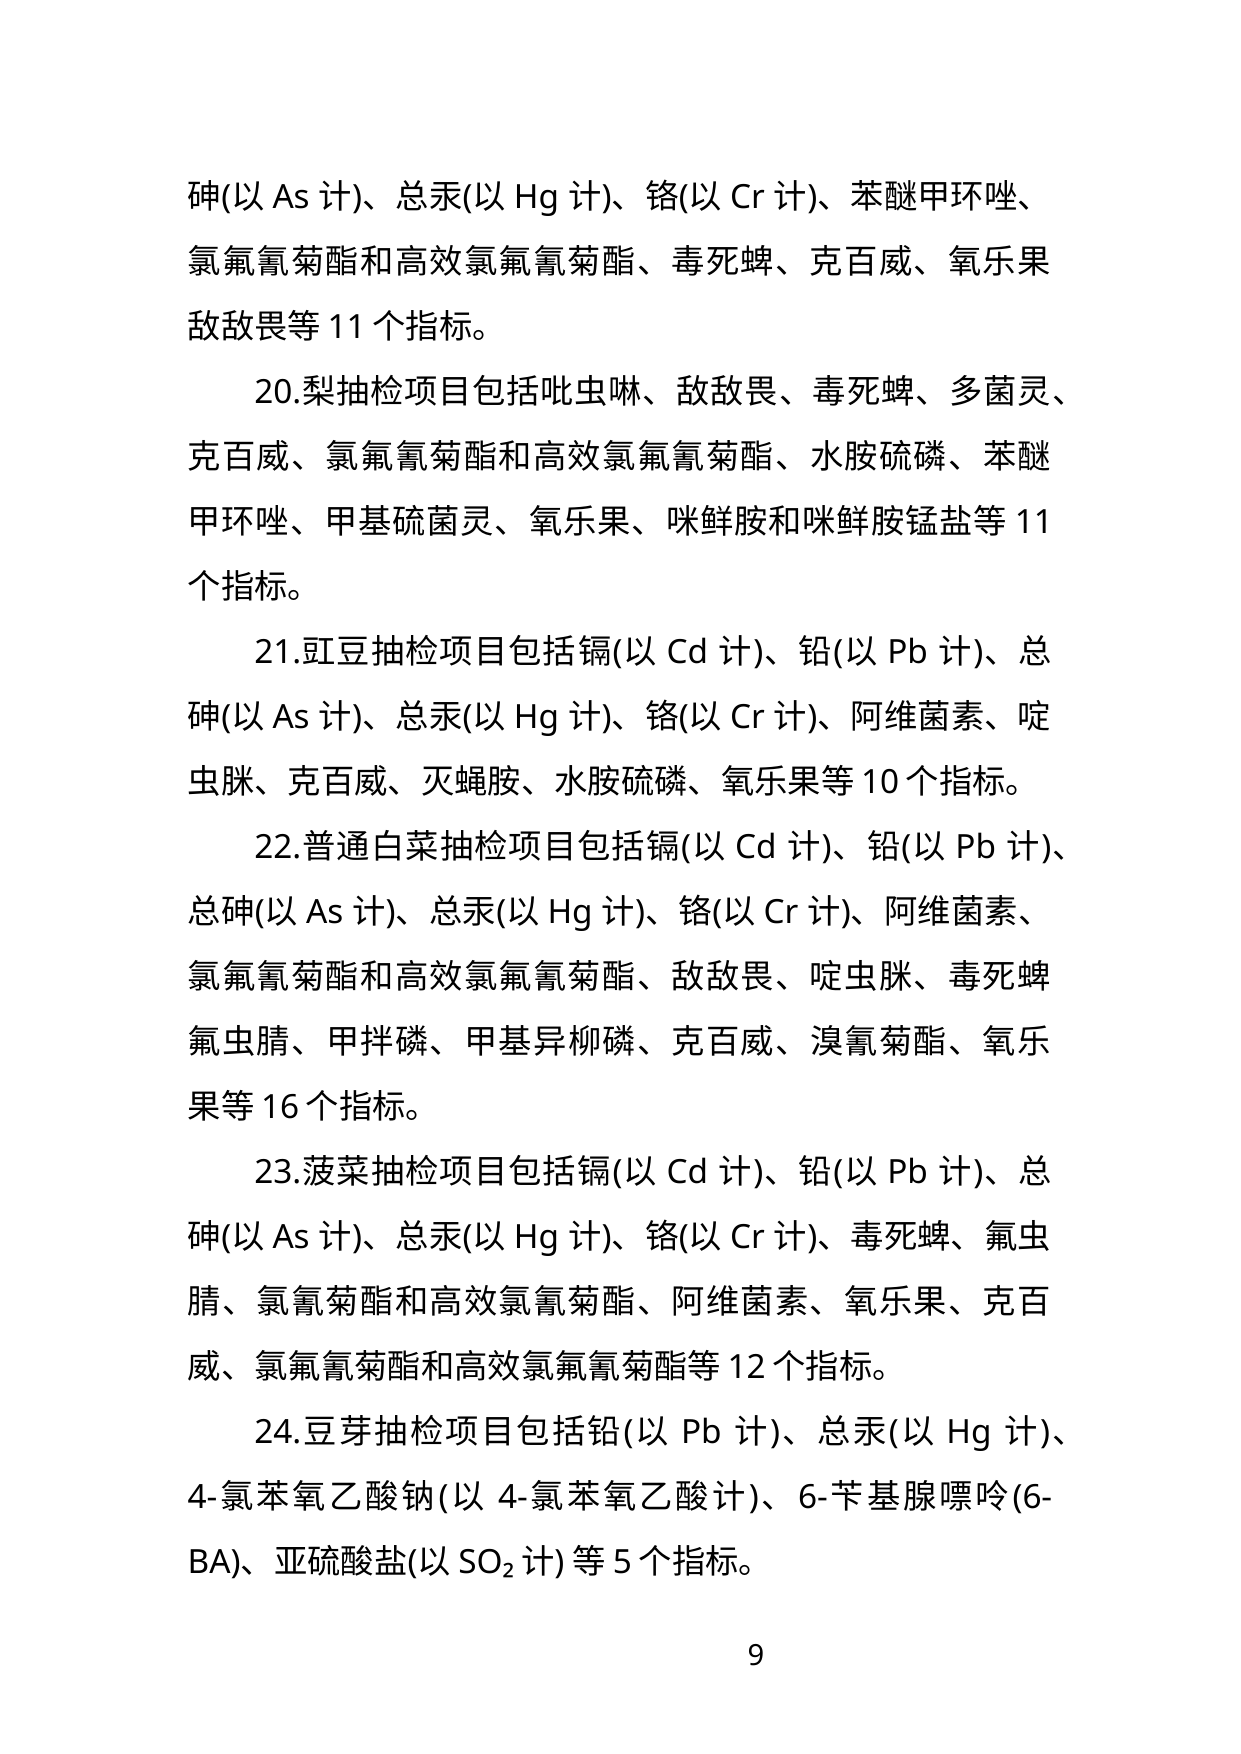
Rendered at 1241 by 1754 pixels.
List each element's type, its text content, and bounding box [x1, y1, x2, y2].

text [187, 162, 1053, 357]
text 24.豆芽抽检项目包括铅(以 Pb 计)、总汞(以 Hg 计)、4-氯苯氧乙酸钠(以 4-氯苯氧乙酸计)、6-苄基腺嘌呤(6-BA)、亚硫酸盐(以 SO₂计) 等5个指标。 [187, 1397, 1053, 1592]
text 23.菠菜抽检项目包括镉(以 Cd 计)、铅(以 Pb 计)、总砷(以 As 计)、总汞(以 Hg 计)、铬(以 Cr 计)、毒死蜱、氟虫腈、氯氰菊酯和高效氯氰菊酯、阿维菌素、氧乐果、克百威、氯氟氰菊酯和高效氯氟氰菊酯等12个指标。 [187, 1137, 1053, 1397]
text 20.梨抽检项目包括吡虫啉、敌敌畏、毒死蜱、多菌灵、克百威、氯氟氰菊酯和高效氯氟氰菊酯、水胺硫磷、苯醚甲环唑、甲基硫菌灵、氧乐果、咪鲜胺和咪鲜胺锰盐等11个指标。 [187, 357, 1053, 617]
text 21.豇豆抽检项目包括镉(以 Cd 计)、铅(以 Pb 计)、总砷(以 As 计)、总汞(以 Hg 计)、铬(以 Cr 计)、阿维菌素、啶虫脒、克百威、灭蝇胺、水胺硫磷、氧乐果等10个指标。 [187, 617, 1053, 812]
text 22.普通白菜抽检项目包括镉(以 Cd 计)、铅(以 Pb 计)、总砷(以 As 计)、总汞(以 Hg 计)、铬(以 Cr 计)、阿维菌素、氯氟氰菊酯和高效氯氟氰菊酯、敌敌畏、啶虫脒、毒死蜱、氟虫腈、甲拌磷、甲基异柳磷、克百威、溴氰菊酯、氧乐果等16个指标。 [187, 812, 1053, 1137]
